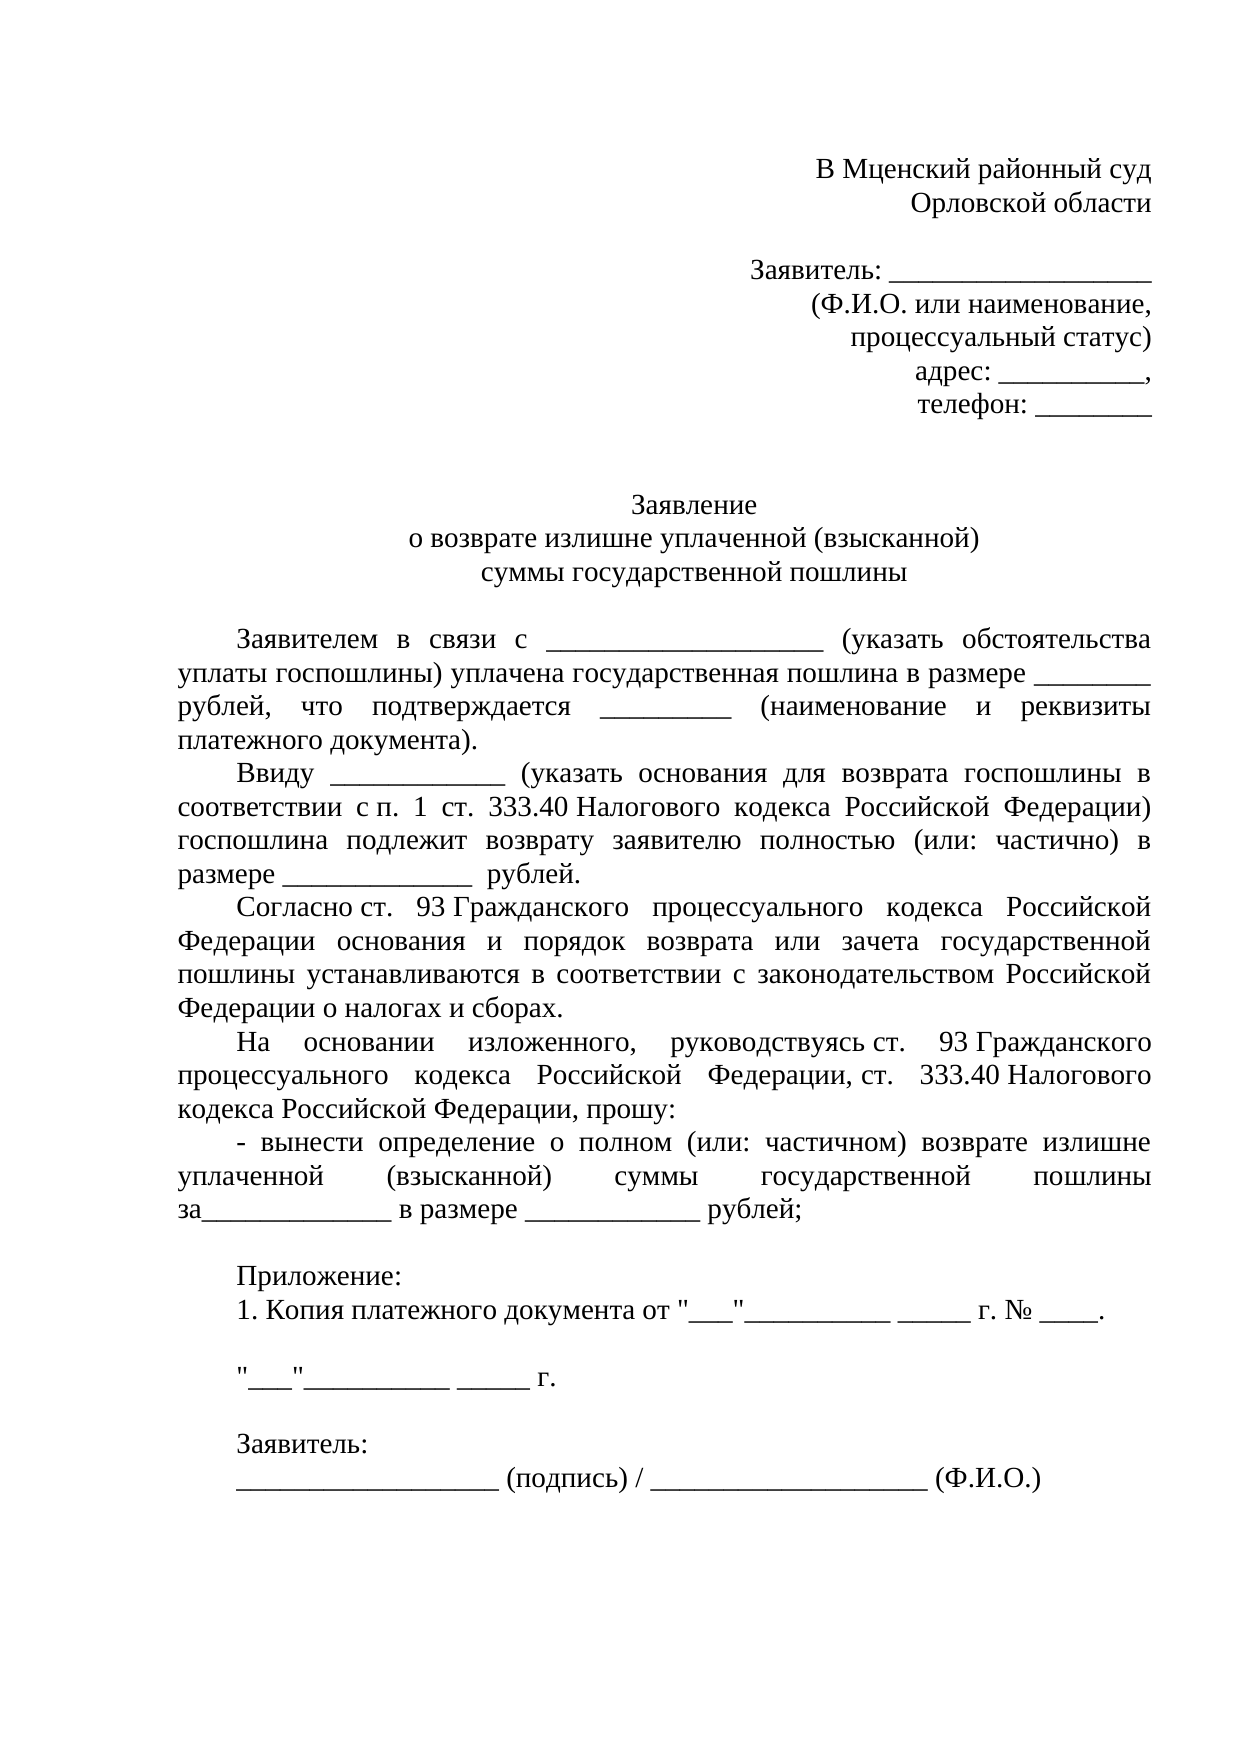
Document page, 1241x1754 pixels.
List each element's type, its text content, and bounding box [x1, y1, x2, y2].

text Заявитель: __________________ [177, 252, 1152, 286]
text Заявителем в связи с ___________________ (указать обстоятельства уплаты госпошлины) уплачена государственная пошлина в размере ________ рублей, что подтверждается _________ (наименование и реквизиты платежного документа). [177, 621, 1152, 755]
text На основании изложенного, руководствуясь ст. 93 Гражданского процессуального кодекса Российской Федерации, ст. 333.40 Налогового кодекса Российской Федерации, прошу: [177, 1024, 1152, 1124]
text процессуальный статус) [177, 319, 1152, 353]
text Приложение: [177, 1258, 1152, 1292]
text Орловской области [177, 185, 1152, 219]
text Ввиду ____________ (указать основания для возврата госпошлины в соответствии с п. 1 ст. 333.40 Налогового кодекса Российской Федерации) госпошлина подлежит возврату заявителю полностью (или: частично) в размере _____________ рублей. [177, 755, 1152, 889]
text - вынести определение о полном (или: частичном) возврате излишне уплаченной (взысканной) суммы государственной пошлины за_____________ в размере ____________ рублей; [177, 1124, 1152, 1225]
text "___"__________ _____ г. [177, 1359, 1152, 1393]
text (Ф.И.О. или наименование, [177, 286, 1152, 319]
text Заявитель: [177, 1426, 1152, 1460]
text В Мценский районный суд [177, 152, 1152, 185]
text Согласно ст. 93 Гражданского процессуального кодекса Российской Федерации основания и порядок возврата или зачета государственной пошлины устанавливаются в соответствии с законодательством Российской Федерации о налогах и сборах. [177, 889, 1152, 1024]
text адрес: __________, [177, 353, 1152, 386]
text суммы государственной пошлины [177, 554, 1152, 588]
text 1. Копия платежного документа от "___"__________ _____ г. № ____. [177, 1292, 1152, 1326]
text о возврате излишне уплаченной (взысканной) [177, 521, 1152, 554]
text Заявление [177, 487, 1152, 521]
text __________________ (подпись) / ___________________ (Ф.И.О.) [177, 1460, 1152, 1493]
text телефон: ________ [177, 386, 1152, 420]
